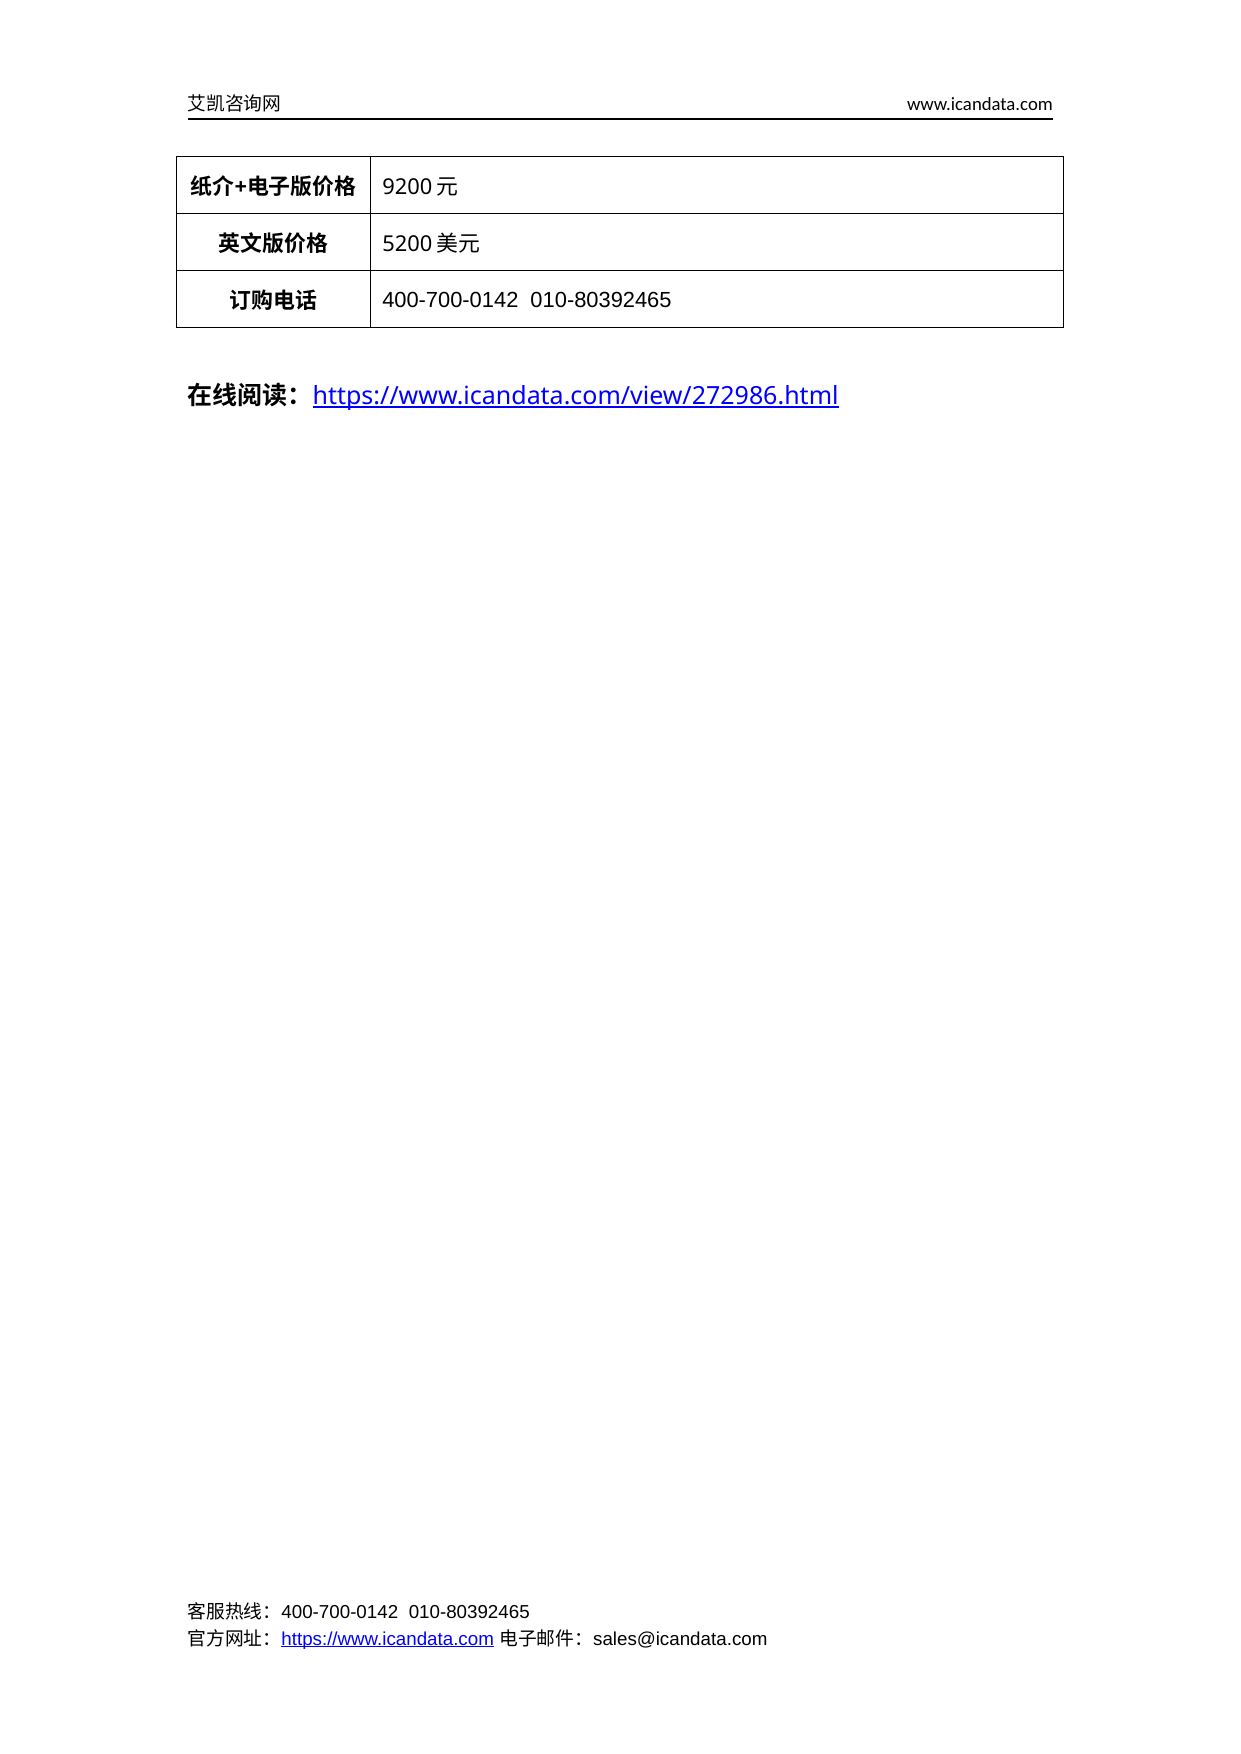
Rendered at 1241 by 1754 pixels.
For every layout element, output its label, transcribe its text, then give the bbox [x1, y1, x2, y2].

table_cell 9200元 [371, 157, 1063, 213]
text 在线阅读：https://www.icandata.com/view/272986.html [187, 361, 1053, 426]
table_cell 纸介+电子版价格 [177, 157, 370, 213]
table_cell 400-700-0142 010-80392465 [371, 271, 1063, 327]
table_cell 订购电话 [177, 271, 370, 327]
table_cell 英文版价格 [177, 214, 370, 270]
table_cell 5200美元 [371, 214, 1063, 270]
